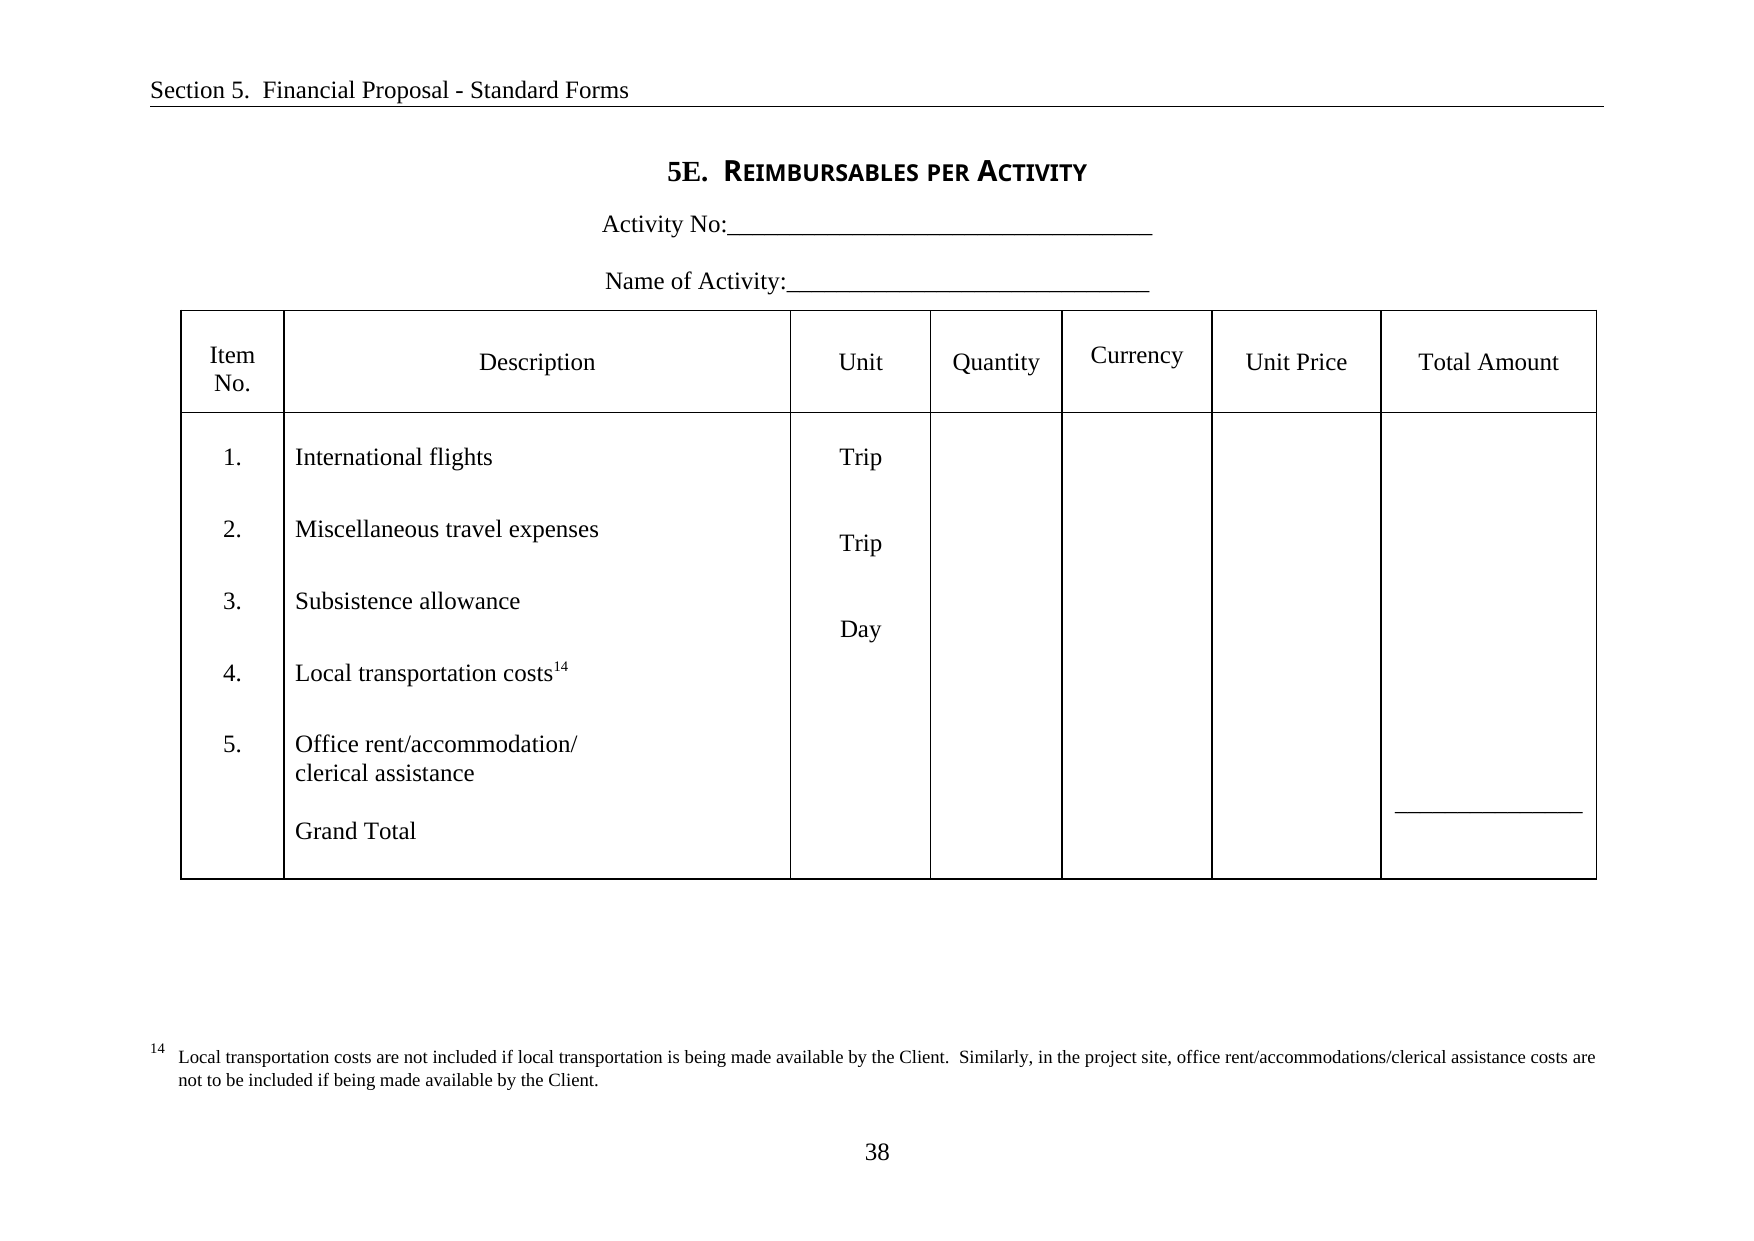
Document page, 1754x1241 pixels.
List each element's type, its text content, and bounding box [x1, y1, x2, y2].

table_cell [931, 787, 1061, 878]
table_cell [1213, 787, 1380, 878]
table_cell [931, 413, 1061, 787]
table_header Unit Price [1213, 311, 1380, 412]
table_cell [1382, 413, 1596, 787]
text Activity No:__________________________________ [150, 209, 1604, 238]
table_cell 1. 2. 3. 4. 5. [182, 413, 283, 787]
table_cell _______________ [1382, 787, 1596, 878]
table_header Quantity [931, 311, 1061, 412]
table_cell [791, 787, 930, 878]
table_cell International flights Miscellaneous travel expenses Subsistence allowance Local transportation costs Office rent/accommodation/ clerical assistance [285, 413, 790, 787]
table_cell [1213, 413, 1380, 787]
table_header Unit [791, 311, 930, 412]
table_cell Trip Trip Day [791, 413, 930, 787]
table_header Total Amount [1382, 311, 1596, 412]
text Name of Activity:_____________________________ [150, 266, 1604, 295]
table_header Description [285, 311, 790, 412]
table_cell [1063, 413, 1211, 787]
table_cell Grand Total [285, 787, 790, 878]
table_cell [1063, 787, 1211, 878]
text 5E. Reimbursables per Activity [150, 150, 1604, 190]
table_cell [182, 787, 283, 878]
table_header Item No. [182, 311, 283, 412]
table_header Currency [1063, 311, 1211, 412]
